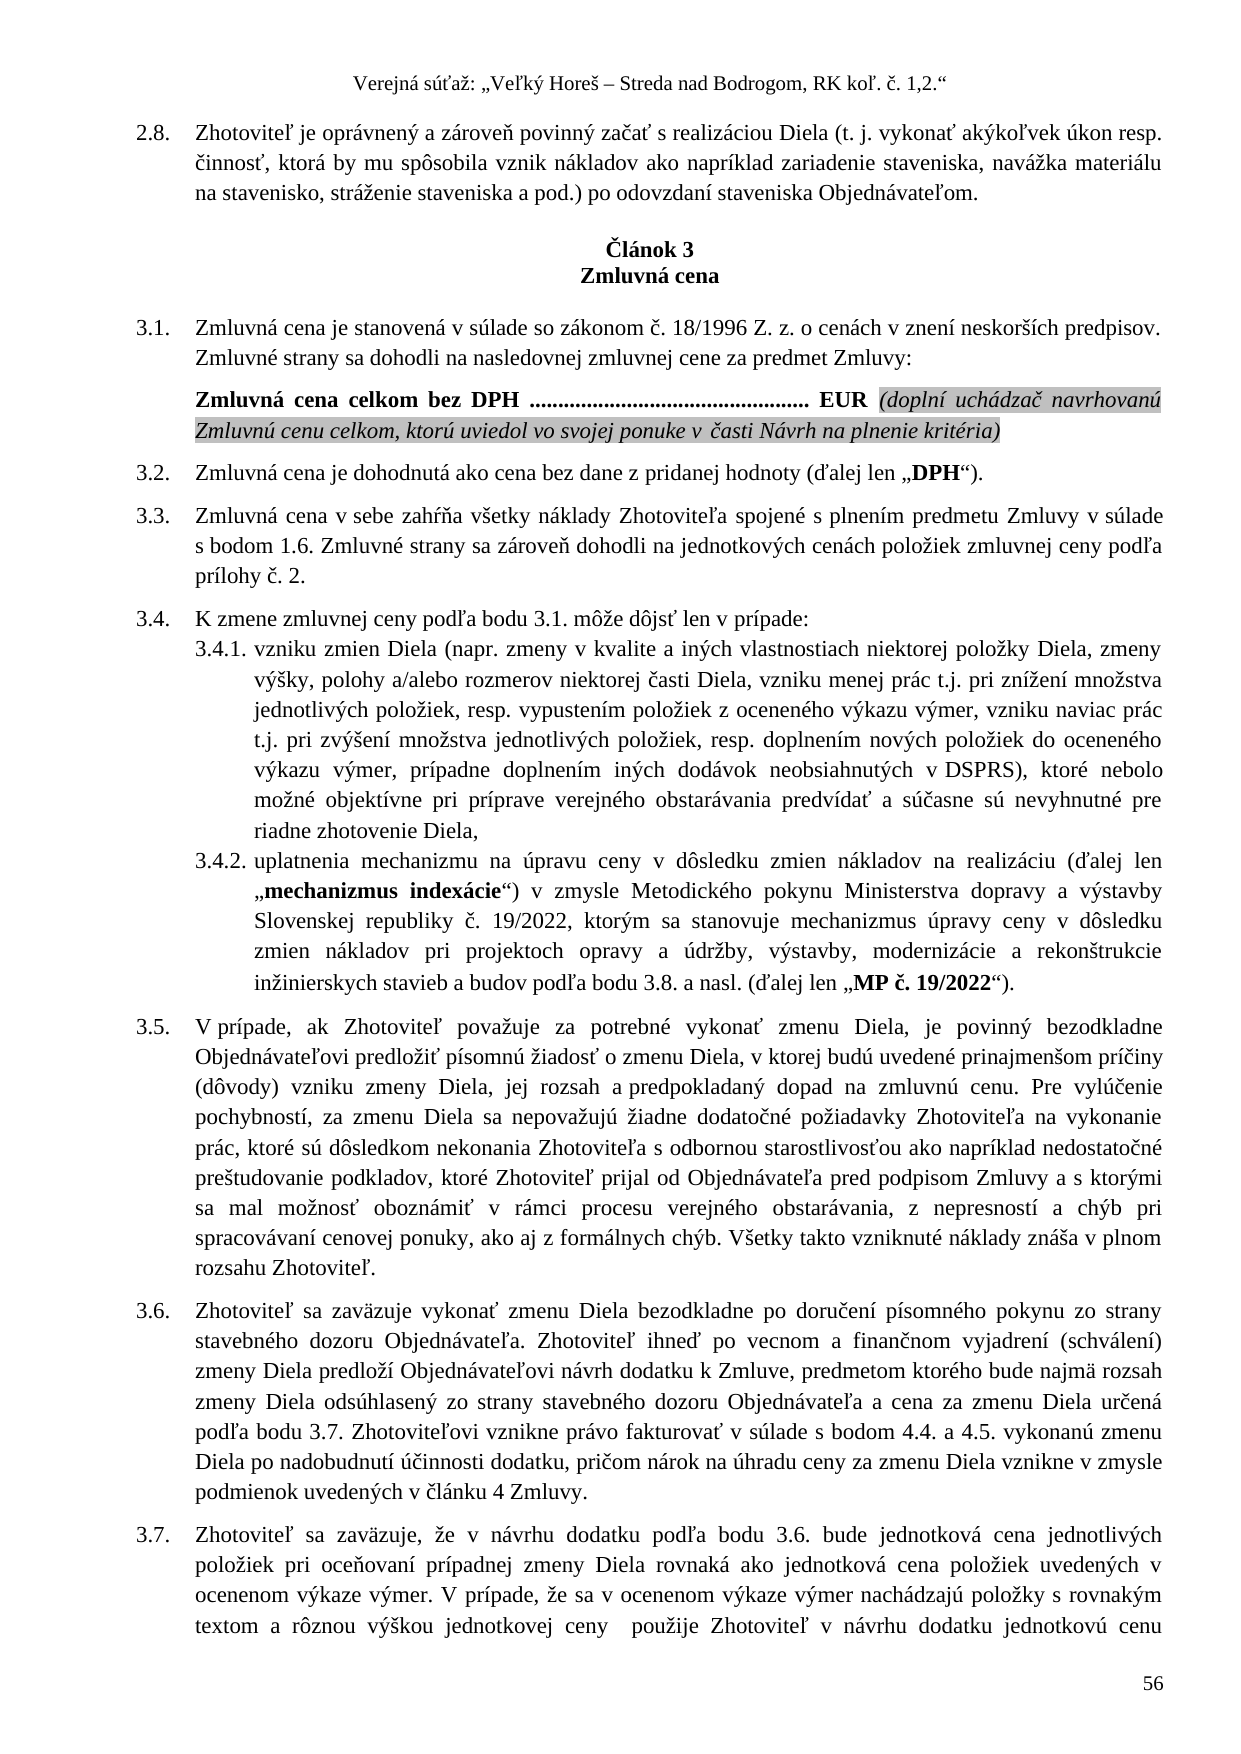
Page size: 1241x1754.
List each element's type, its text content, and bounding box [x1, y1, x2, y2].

list Zmluvná cena v sebe zahŕňa všetky náklady Zhotoviteľa spojené s plnením predmetu Zmluvy v súlade s bodom 1.6. Zmluvné strany sa zároveň dohodli na jednotkových cenách položiek zmluvnej ceny podľa prílohy č. 2. [136, 502, 1163, 589]
list K zmene zmluvnej ceny podľa bodu 3.1. môže dôjsť len v prípade: [136, 605, 1163, 632]
text Zmluvná cena [136, 262, 1163, 289]
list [136, 1521, 1163, 1638]
list Zhotoviteľ sa zaväzuje vykonať zmenu Diela bezodkladne po doručení písomného pokynu zo strany stavebného dozoru Objednávateľa. Zhotoviteľ ihneď po vecnom a finančnom vyjadrení (schválení) zmeny Diela predloží Objednávateľovi návrh dodatku k Zmluve, predmetom ktorého bude najmä rozsah zmeny Diela odsúhlasený zo strany stavebného dozoru Objednávateľa a cena za zmenu Diela určená podľa bodu 3.7. Zhotoviteľovi vznikne právo fakturovať v súlade s bodom 4.4. a 4.5. vykonanú zmenu Diela po nadobudnutí účinnosti dodatku, pričom nárok na úhradu ceny za zmenu Diela vznikne v zmysle podmienok uvedených v článku 4 Zmluvy. [136, 1297, 1163, 1505]
list V prípade, ak Zhotoviteľ považuje za potrebné vykonať zmenu Diela, je povinný bezodkladne Objednávateľovi predložiť písomnú žiadosť o zmenu Diela, v ktorej budú uvedené prinajmenšom príčiny (dôvody) vzniku zmeny Diela, jej rozsah a predpokladaný dopad na zmluvnú cenu. Pre vylúčenie pochybností, za zmenu Diela sa nepovažujú žiadne dodatočné požiadavky Zhotoviteľa na vykonanie prác, ktoré sú dôsledkom nekonania Zhotoviteľa s odbornou starostlivosťou ako napríklad nedostatočné preštudovanie podkladov, ktoré Zhotoviteľ prijal od Objednávateľa pred podpisom Zmluvy a s ktorými sa mal možnosť oboznámiť v rámci procesu verejného obstarávania, z nepresností a chýb pri spracovávaní cenovej ponuky, ako aj z formálnych chýb. Všetky takto vzniknuté náklady znáša v plnom rozsahu Zhotoviteľ. [136, 1013, 1163, 1281]
list vzniku zmien Diela (napr. zmeny v kvalite a iných vlastnostiach niektorej položky Diela, zmeny výšky, polohy a/alebo rozmerov niektorej časti Diela, vzniku menej prác t.j. pri znížení množstva jednotlivých položiek, resp. vypustením položiek z oceneného výkazu výmer, vzniku naviac prác t.j. pri zvýšení množstva jednotlivých položiek, resp. doplnením nových položiek do oceneného výkazu výmer, prípadne doplnením iných dodávok neobsiahnutých v DSPRS), ktoré nebolo možné objektívne pri príprave verejného obstarávania predvídať a súčasne sú nevyhnutné pre riadne zhotovenie Diela, [195, 636, 1163, 843]
list Zmluvná cena je stanovená v súlade so zákonom č. 18/1996 Z. z. o cenách v znení neskorších predpisov. Zmluvné strany sa dohodli na nasledovnej zmluvnej cene za predmet Zmluvy: [136, 314, 1163, 370]
text Zmluvná cena celkom bez DPH ................................................. EUR (doplní uchádzač navrhovanú Zmluvnú cenu celkom, ktorú uviedol vo svojej ponuke v časti Návrh na plnenie kritéria) [195, 387, 1163, 443]
list Zmluvná cena je dohodnutá ako cena bez dane z pridanej hodnoty (ďalej len „DPH“). [136, 459, 1163, 486]
list uplatnenia mechanizmu na úpravu ceny v dôsledku zmien nákladov na realizáciu (ďalej len „mechanizmus indexácie“) v zmysle Metodického pokynu Ministerstva dopravy a výstavby Slovenskej republiky č. 19/2022, ktorým sa stanovuje mechanizmus úpravy ceny v dôsledku zmien nákladov pri projektoch opravy a údržby, výstavby, modernizácie a rekonštrukcie inžinierskych stavieb a budov podľa bodu 3.8. a nasl. (ďalej len „MP č. 19/2022“). [195, 847, 1163, 996]
text Článok 3 [136, 236, 1163, 262]
list Zhotoviteľ je oprávnený a zároveň povinný začať s realizáciou Diela (t. j. vykonať akýkoľvek úkon resp. činnosť, ktorá by mu spôsobila vznik nákladov ako napríklad zariadenie staveniska, navážka materiálu na stavenisko, stráženie staveniska a pod.) po odovzdaní staveniska Objednávateľom. [136, 119, 1163, 206]
